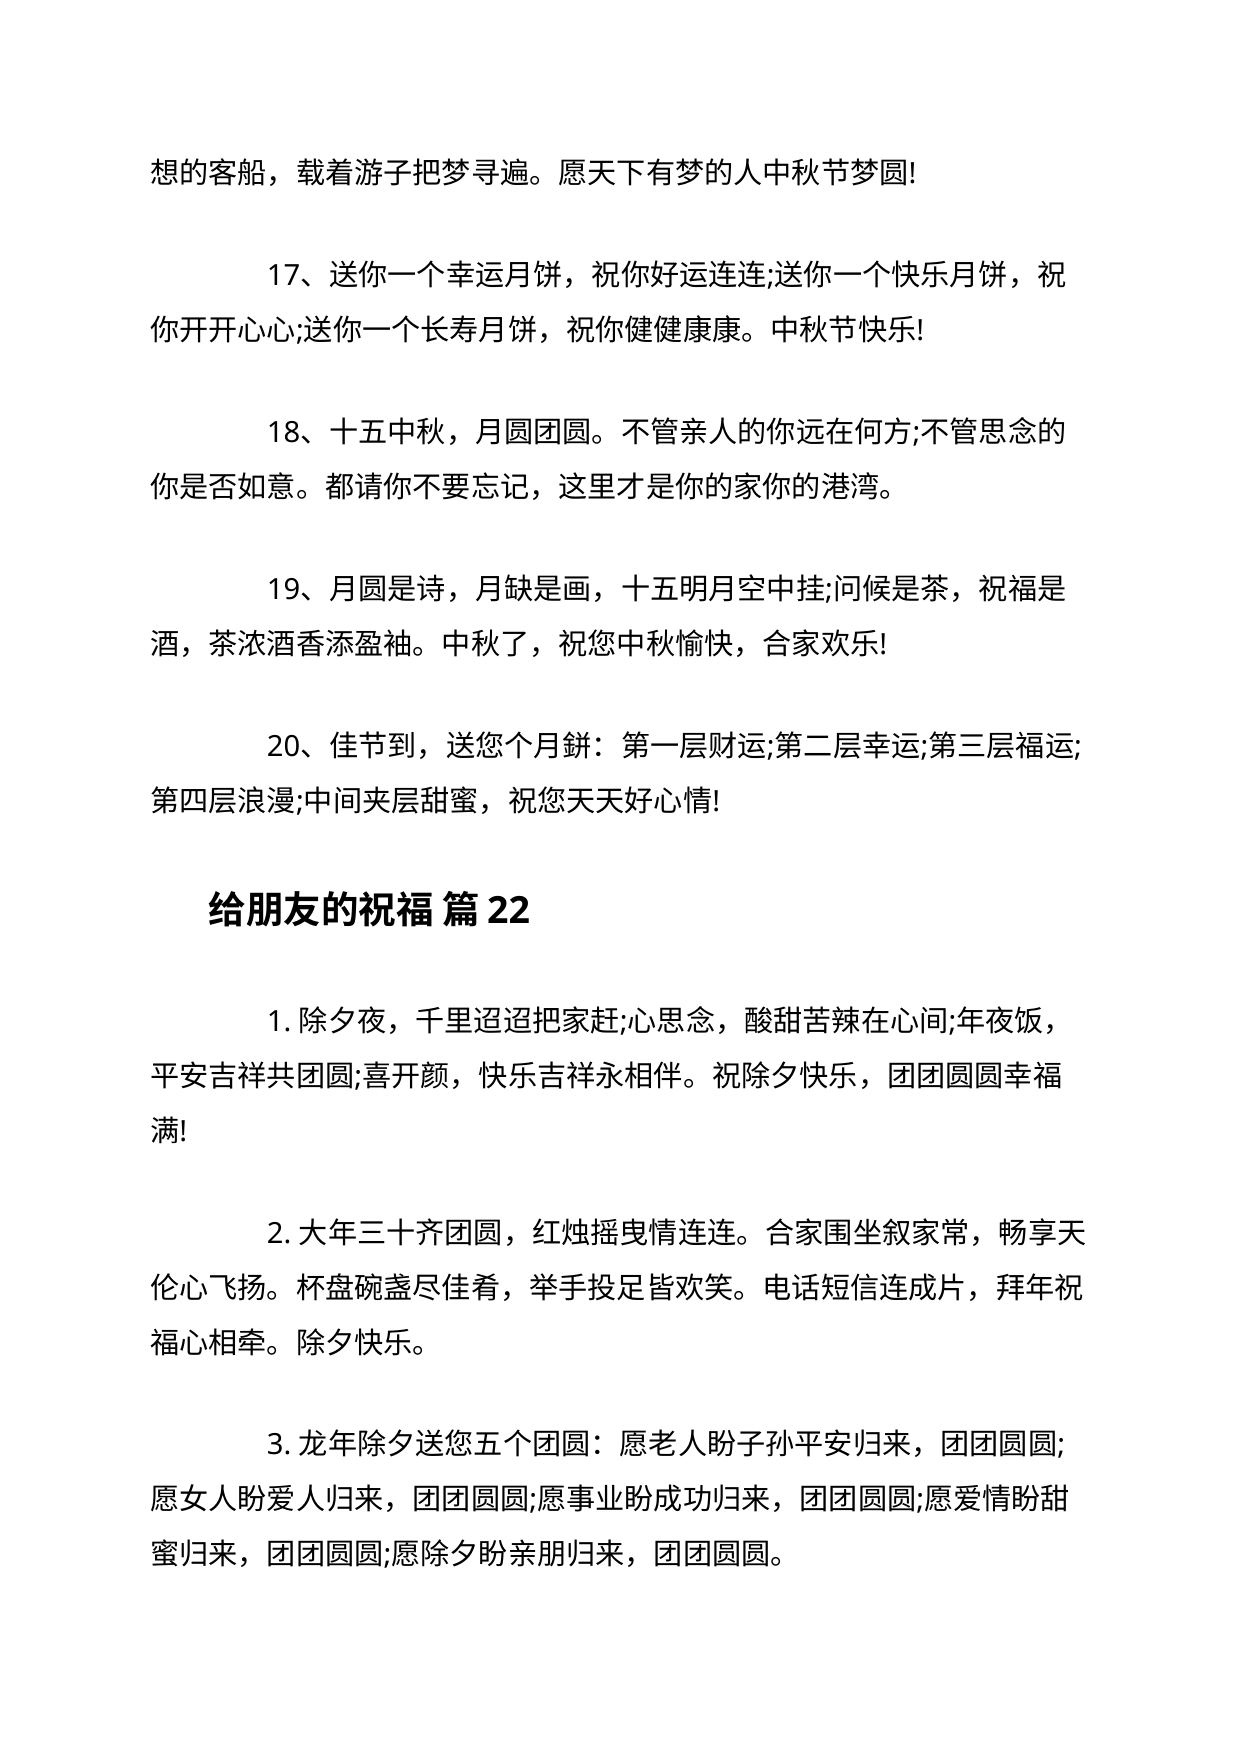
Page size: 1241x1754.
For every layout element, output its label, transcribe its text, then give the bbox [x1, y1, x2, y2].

text 3. 龙年除夕送您五个团圆：愿老人盼子孙平安归来，团团圆圆;愿女人盼爱人归来，团团圆圆;愿事业盼成功归来，团团圆圆;愿爱情盼甜蜜归来，团团圆圆;愿除夕盼亲朋归来，团团圆圆。 [150, 1421, 1090, 1573]
text 19、月圆是诗，月缺是画，十五明月空中挂;问候是茶，祝福是酒，茶浓酒香添盈袖。中秋了，祝您中秋愉快，合家欢乐! [150, 566, 1090, 663]
text 18、十五中秋，月圆团圆。不管亲人的你远在何方;不管思念的你是否如意。都请你不要忘记，这里才是你的家你的港湾。 [150, 409, 1090, 506]
text 2. 大年三十齐团圆，红烛摇曳情连连。合家围坐叙家常，畅享天伦心飞扬。杯盘碗盏尽佳肴，举手投足皆欢笑。电话短信连成片，拜年祝福心相牵。除夕快乐。 [150, 1209, 1090, 1361]
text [150, 150, 1090, 192]
text 给朋友的祝福 篇22 [150, 880, 1090, 934]
text 1. 除夕夜，千里迢迢把家赶;心思念，酸甜苦辣在心间;年夜饭，平安吉祥共团圆;喜开颜，快乐吉祥永相伴。祝除夕快乐，团团圆圆幸福满! [150, 997, 1090, 1150]
text 17、送你一个幸运月饼，祝你好运连连;送你一个快乐月饼，祝你开开心心;送你一个长寿月饼，祝你健健康康。中秋节快乐! [150, 252, 1090, 349]
text 20、佳节到，送您个月鉼：第一层财运;第二层幸运;第三层福运;第四层浪漫;中间夹层甜蜜，祝您天天好心情! [150, 723, 1090, 820]
